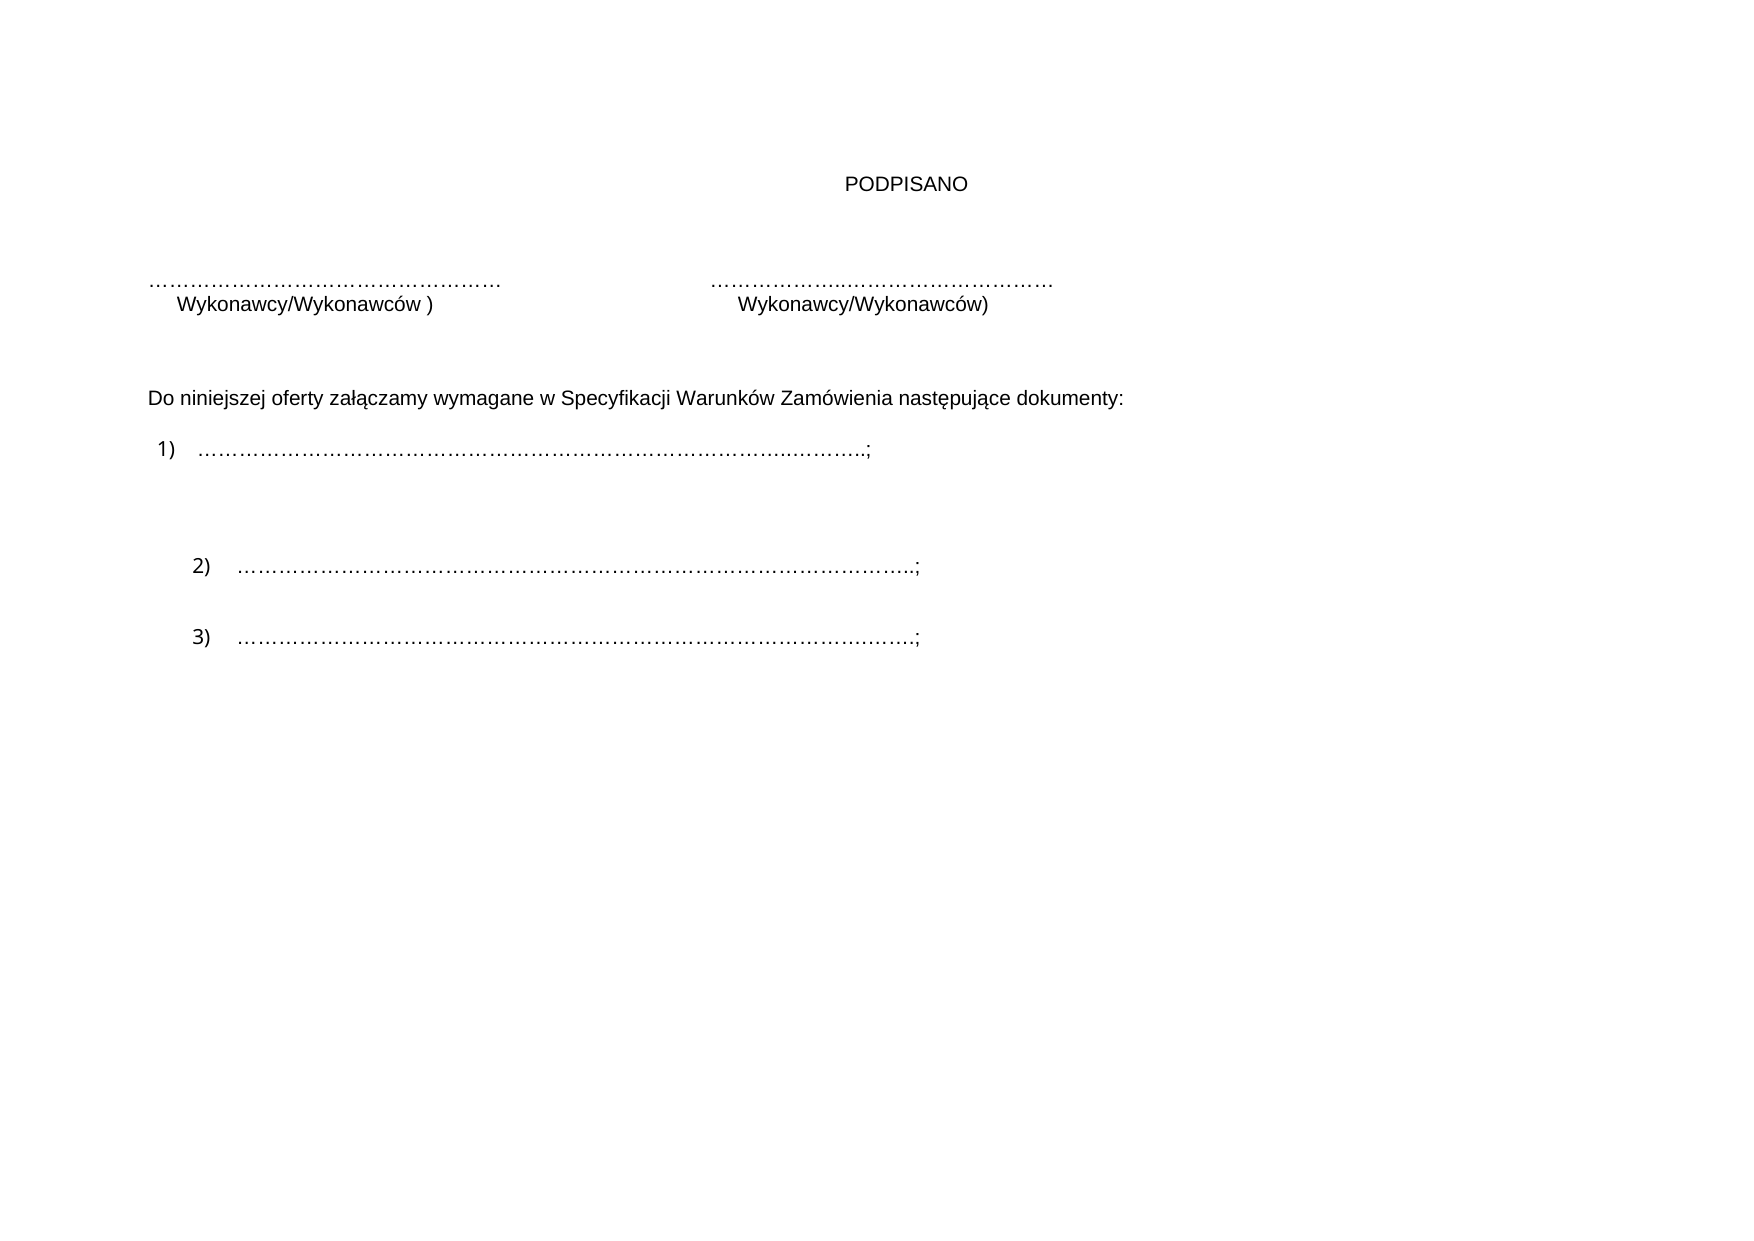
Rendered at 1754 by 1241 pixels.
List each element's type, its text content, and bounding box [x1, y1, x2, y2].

text Do niniejszej oferty załączamy wymagane w Specyfikacji Warunków Zamówienia następujące dokumenty: [148, 386, 1665, 410]
text …………………………………………… ………………..………………………… [148, 267, 1665, 291]
text Wykonawcy/Wykonawców ) Wykonawcy/Wykonawców) [148, 291, 1665, 315]
text PODPISANO [148, 172, 1665, 196]
list …………………………………………………………………………..………..; [148, 434, 1665, 462]
list ……………………………………………………………………………………..; [192, 552, 1665, 580]
list ……………………………………………………………………………….…….; [192, 622, 1665, 651]
